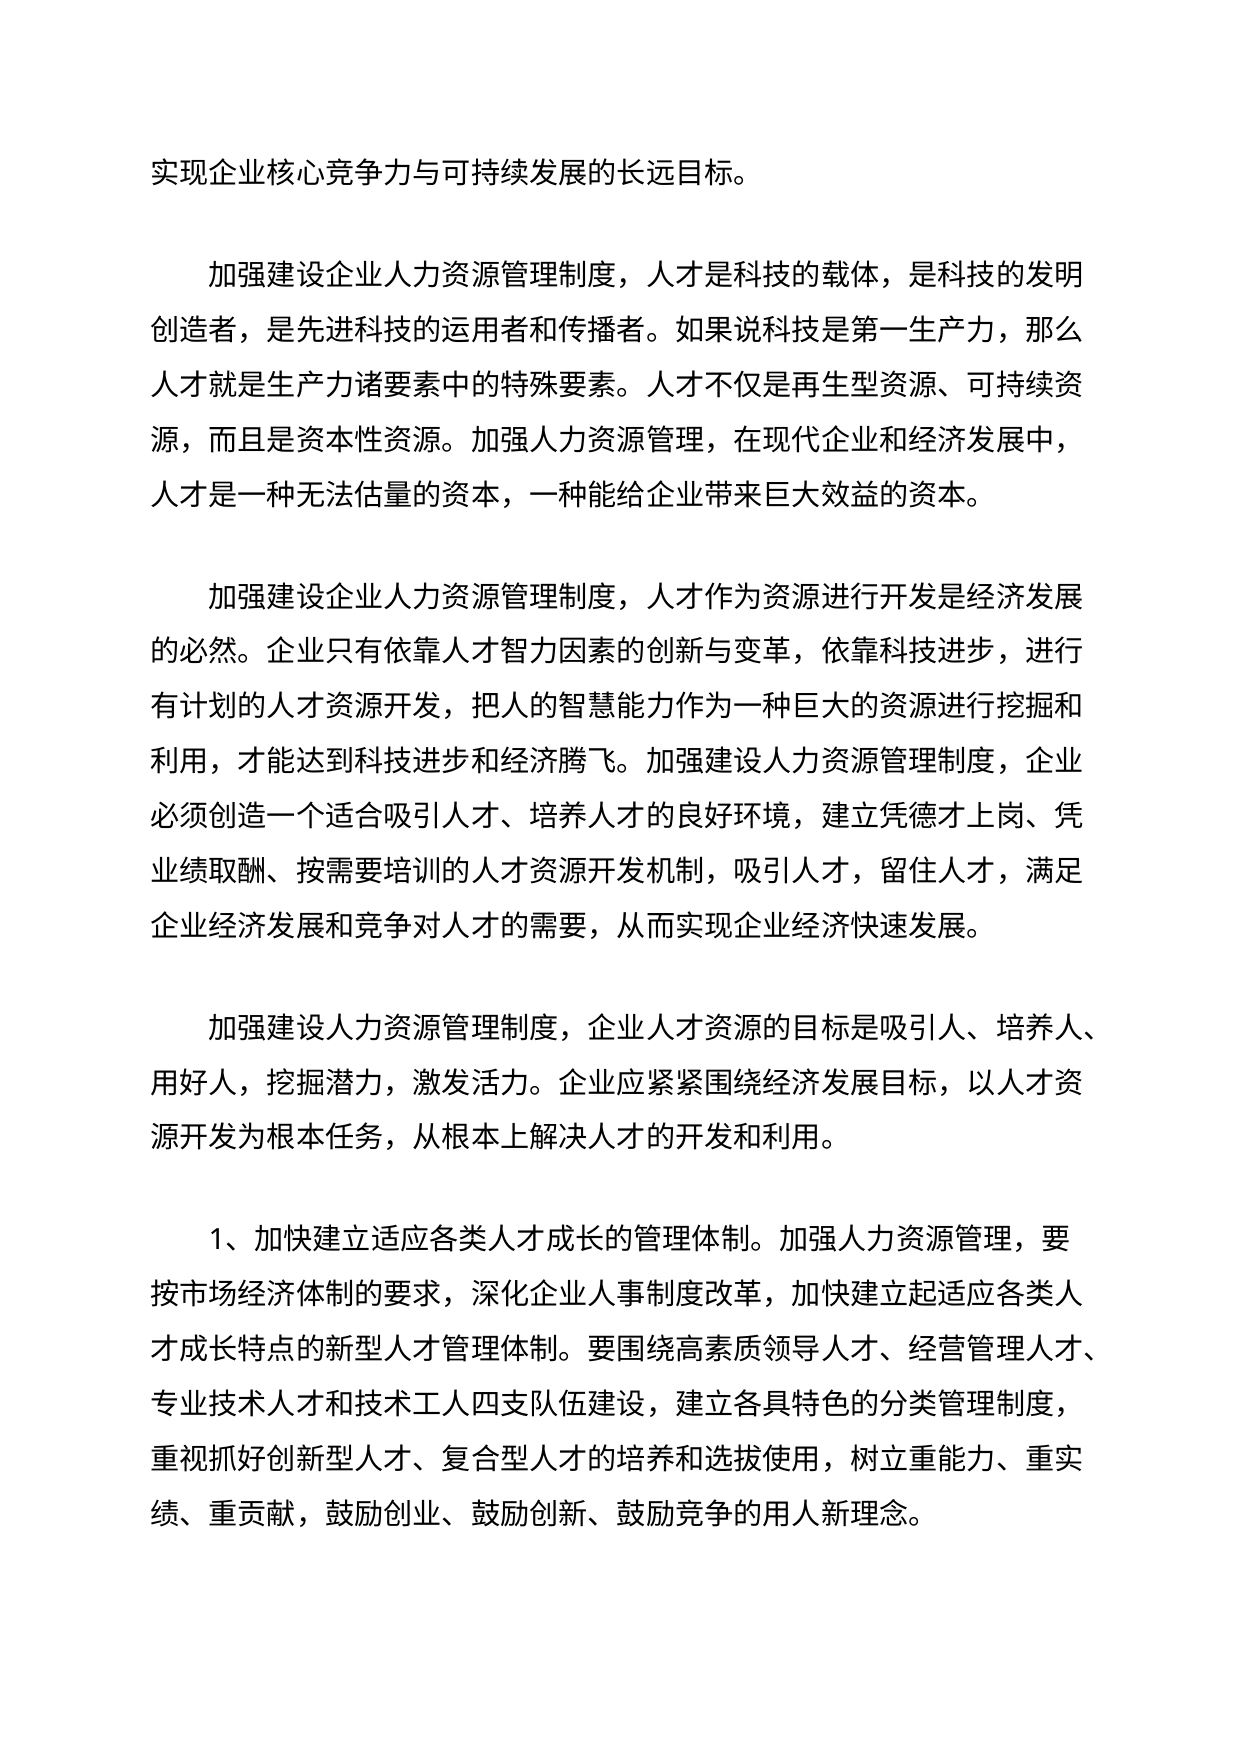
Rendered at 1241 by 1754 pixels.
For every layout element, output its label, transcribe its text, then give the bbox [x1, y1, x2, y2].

text 加强建设企业人力资源管理制度，人才是科技的载体，是科技的发明创造者，是先进科技的运用者和传播者。如果说科技是第一生产力，那么人才就是生产力诸要素中的特殊要素。人才不仅是再生型资源、可持续资源，而且是资本性资源。加强人力资源管理，在现代企业和经济发展中，人才是一种无法估量的资本，一种能给企业带来巨大效益的资本。 [150, 252, 1090, 514]
text 加强建设企业人力资源管理制度，人才作为资源进行开发是经济发展的必然。企业只有依靠人才智力因素的创新与变革，依靠科技进步，进行有计划的人才资源开发，把人的智慧能力作为一种巨大的资源进行挖掘和利用，才能达到科技进步和经济腾飞。加强建设人力资源管理制度，企业必须创造一个适合吸引人才、培养人才的良好环境，建立凭德才上岗、凭业绩取酬、按需要培训的人才资源开发机制，吸引人才，留住人才，满足企业经济发展和竞争对人才的需要，从而实现企业经济快速发展。 [150, 573, 1090, 945]
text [150, 150, 1090, 192]
text 1、加快建立适应各类人才成长的管理体制。加强人力资源管理，要按市场经济体制的要求，深化企业人事制度改革，加快建立起适应各类人才成长特点的新型人才管理体制。要围绕高素质领导人才、经营管理人才、专业技术人才和技术工人四支队伍建设，建立各具特色的分类管理制度，重视抓好创新型人才、复合型人才的培养和选拔使用，树立重能力、重实绩、重贡献，鼓励创业、鼓励创新、鼓励竞争的用人新理念。 [150, 1216, 1090, 1533]
text 加强建设人力资源管理制度，企业人才资源的目标是吸引人、培养人、用好人，挖掘潜力，激发活力。企业应紧紧围绕经济发展目标，以人才资源开发为根本任务，从根本上解决人才的开发和利用。 [150, 1004, 1090, 1156]
